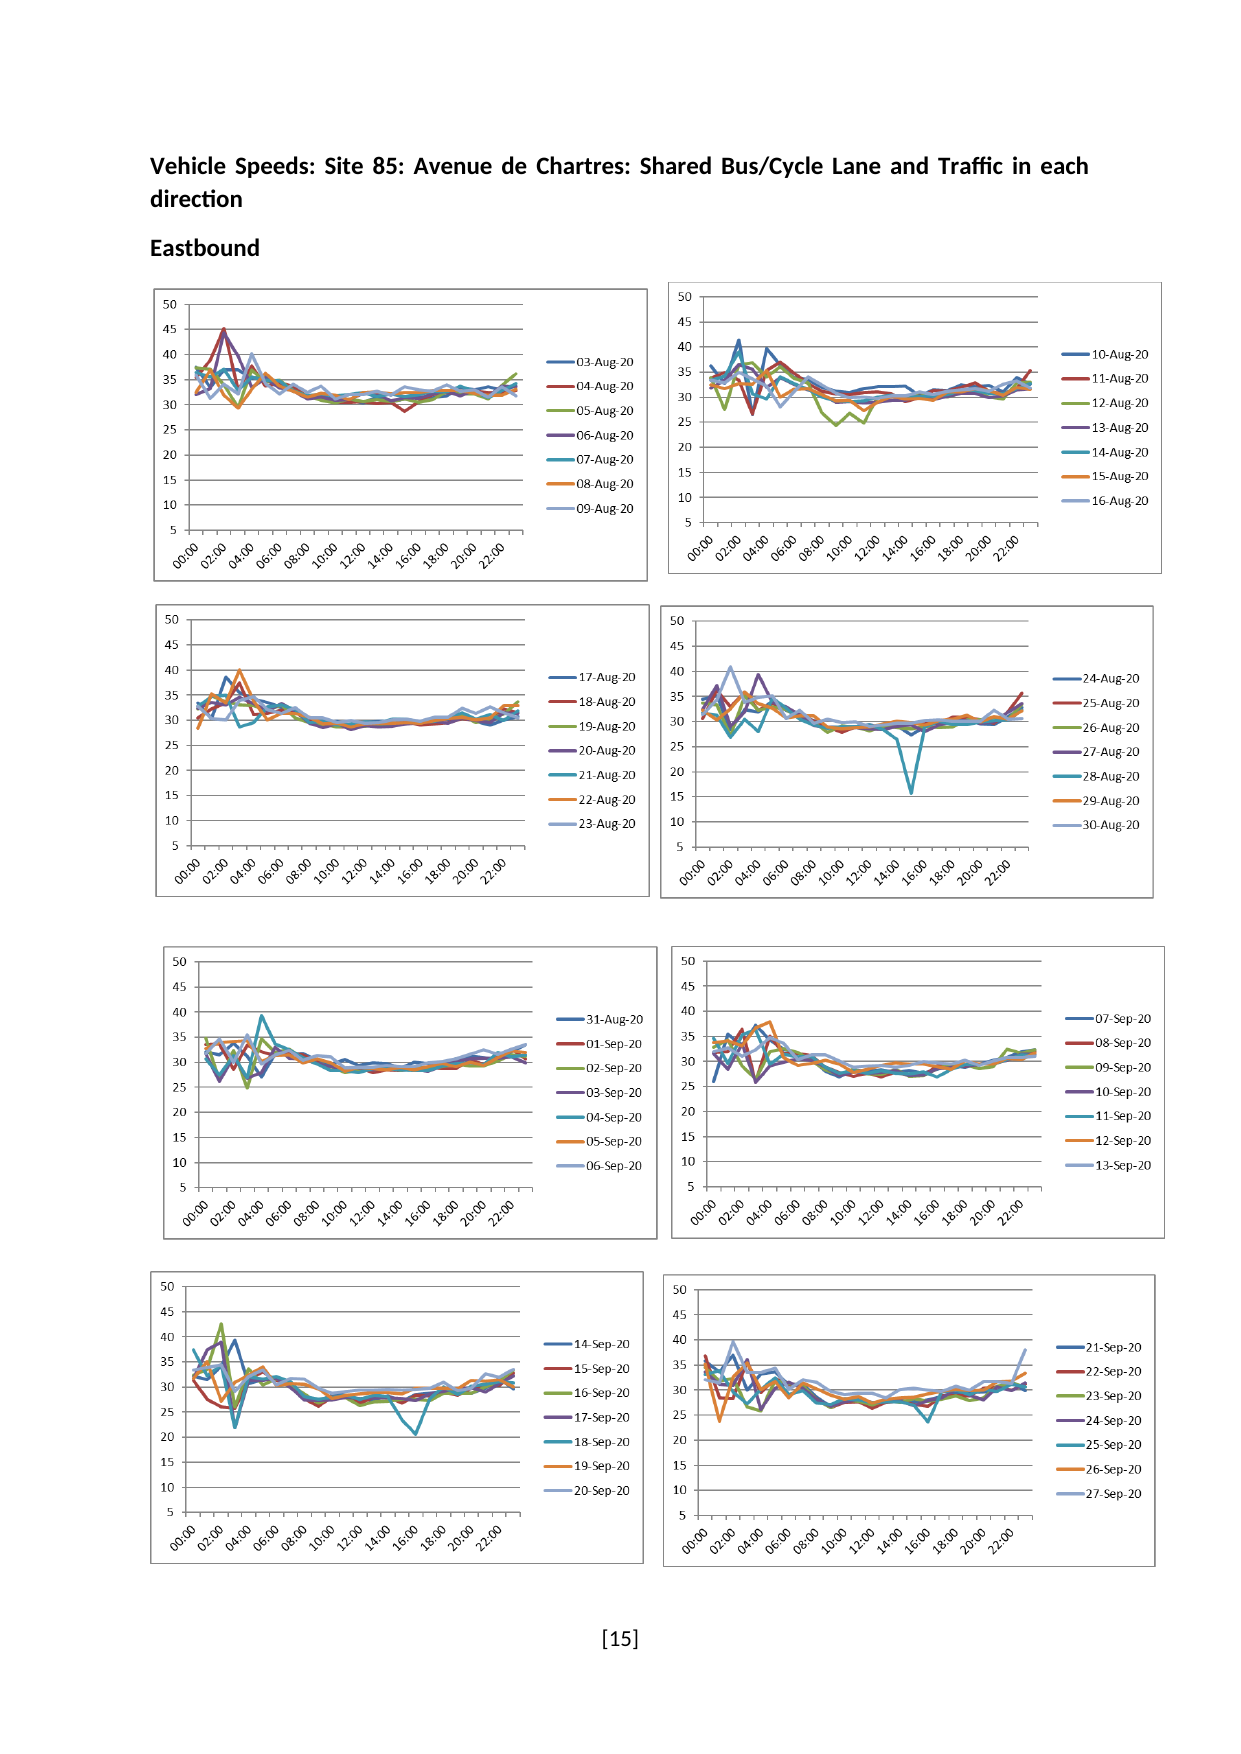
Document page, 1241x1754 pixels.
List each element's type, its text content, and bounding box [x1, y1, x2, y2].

text Eastbound [150, 232, 1090, 263]
picture [150, 282, 1165, 1567]
text Vehicle Speeds: Site 85: Avenue de Chartres: Shared Bus/Cycle Lane and Traffic in each direction [150, 150, 1090, 213]
